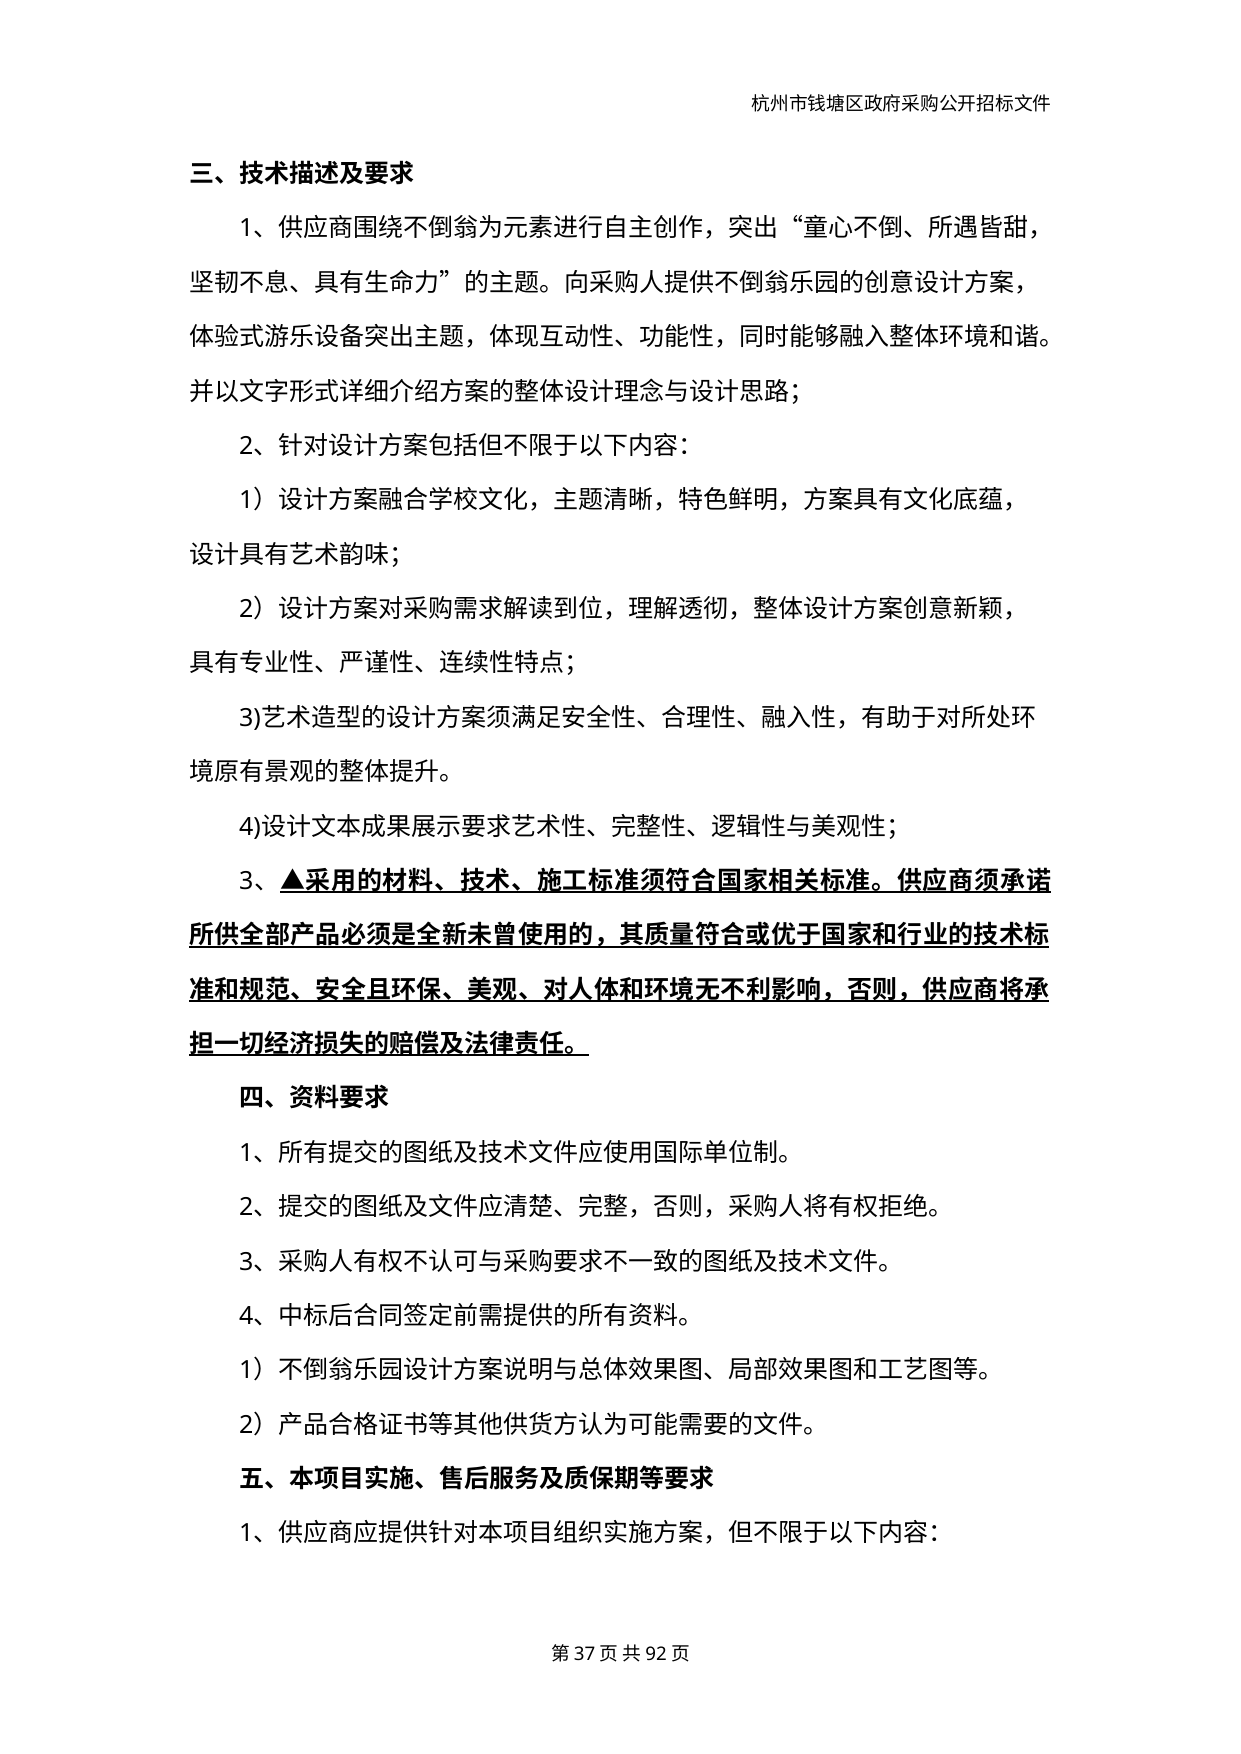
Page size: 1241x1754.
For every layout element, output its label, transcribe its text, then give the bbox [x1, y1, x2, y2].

text 1）不倒翁乐园设计方案说明与总体效果图、局部效果图和工艺图等。 [189, 1350, 1051, 1386]
text 五、本项目实施、售后服务及质保期等要求 [189, 1458, 1051, 1495]
text 1）设计方案融合学校文化，主题清晰，特色鲜明，方案具有文化底蕴，设计具有艺术韵味； [189, 480, 1051, 570]
text 3)艺术造型的设计方案须满足安全性、合理性、融入性，有助于对所处环境原有景观的整体提升。 [189, 697, 1051, 788]
text 3、▲采用的材料、技术、施工标准须符合国家相关标准。供应商须承诺所供全部产品必须是全新未曾使用的，其质量符合或优于国家和行业的技术标准和规范、安全且环保、美观、对人体和环境无不利影响，否则，供应商将承担一切经济损失的赔偿及法律责任。 [189, 860, 1051, 1060]
text 2、提交的图纸及文件应清楚、完整，否则，采购人将有权拒绝。 [189, 1187, 1051, 1223]
text 三、技术描述及要求 [189, 153, 1051, 190]
text 四、资料要求 [189, 1078, 1051, 1114]
text 1、供应商应提供针对本项目组织实施方案，但不限于以下内容： [189, 1513, 1051, 1549]
text 3、采购人有权不认可与采购要求不一致的图纸及技术文件。 [189, 1241, 1051, 1277]
text 2、针对设计方案包括但不限于以下内容： [189, 425, 1051, 462]
text 4)设计文本成果展示要求艺术性、完整性、逻辑性与美观性； [189, 806, 1051, 842]
text 2）产品合格证书等其他供货方认为可能需要的文件。 [189, 1404, 1051, 1440]
text 1、供应商围绕不倒翁为元素进行自主创作，突出“童心不倒、所遇皆甜，坚韧不息、具有生命力”的主题。向采购人提供不倒翁乐园的创意设计方案，体验式游乐设备突出主题，体现互动性、功能性，同时能够融入整体环境和谐。并以文字形式详细介绍方案的整体设计理念与设计思路； [189, 208, 1051, 407]
text 2）设计方案对采购需求解读到位，理解透彻，整体设计方案创意新颖，具有专业性、严谨性、连续性特点； [189, 588, 1051, 679]
text 1、所有提交的图纸及技术文件应使用国际单位制。 [189, 1132, 1051, 1168]
text 4、中标后合同签定前需提供的所有资料。 [189, 1295, 1051, 1332]
